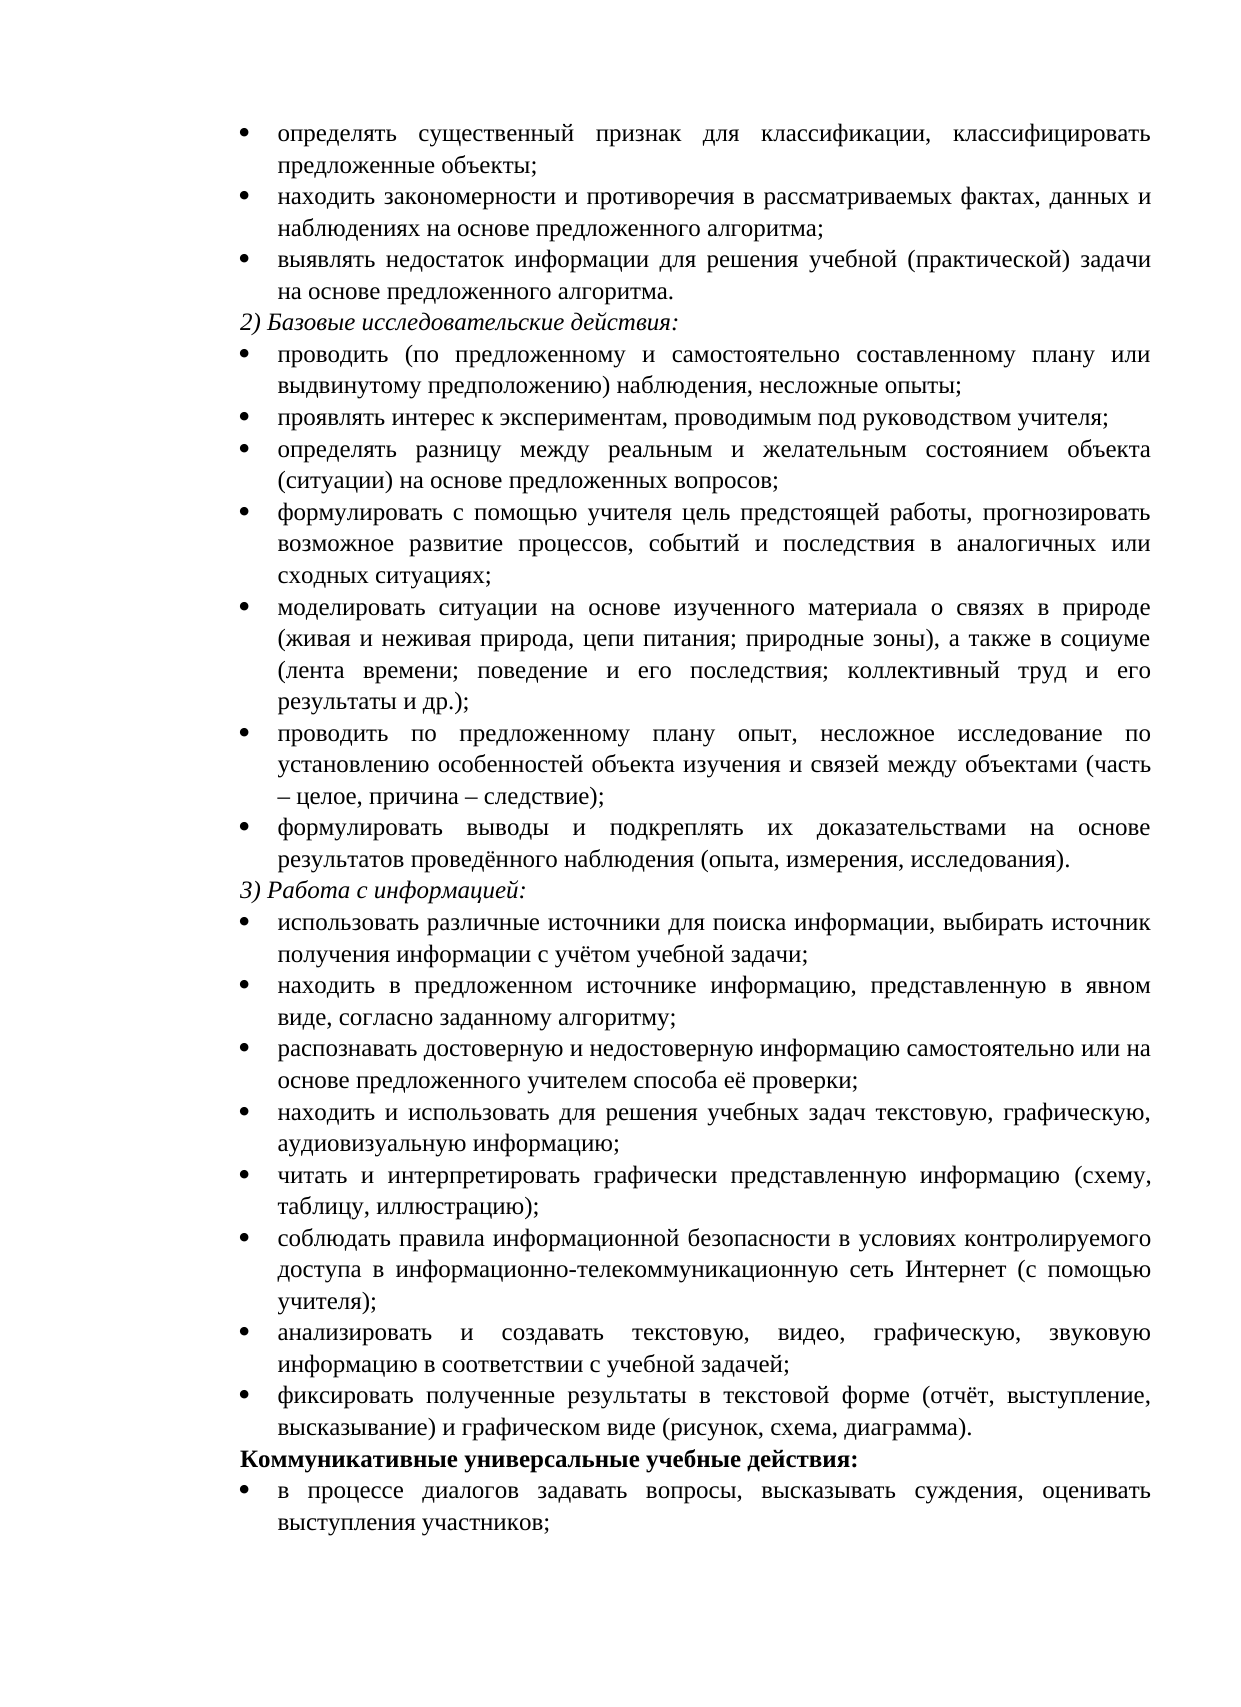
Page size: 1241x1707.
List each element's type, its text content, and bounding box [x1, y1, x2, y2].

list определять разницу между реальным и желательным состоянием объекта (ситуации) на основе предложенных вопросов; [240, 434, 1152, 494]
text 3) Работа с информацией: [177, 876, 1152, 904]
list проводить (по предложенному и самостоятельно составленному плану или выдвинутому предположению) наблюдения, несложные опыты; [240, 339, 1152, 399]
list определять существенный признак для классификации, классифицировать предложенные объекты; [240, 118, 1152, 178]
text Коммуникативные универсальные учебные действия: [177, 1444, 1152, 1472]
list выявлять недостаток информации для решения учебной (практической) задачи на основе предложенного алгоритма. [240, 244, 1152, 305]
list находить закономерности и противоречия в рассматриваемых фактах, данных и наблюдениях на основе предложенного алгоритма; [240, 181, 1152, 242]
list проявлять интерес к экспериментам, проводимым под руководством учителя; [240, 402, 1152, 431]
list фиксировать полученные результаты в текстовой форме (отчёт, выступление, высказывание) и графическом виде (рисунок, схема, диаграмма). [240, 1381, 1152, 1441]
list читать и интерпретировать графически представленную информацию (схему, таблицу, иллюстрацию); [240, 1160, 1152, 1220]
list проводить по предложенному плану опыт, несложное исследование по установлению особенностей объекта изучения и связей между объектами (часть – целое, причина – следствие); [240, 718, 1152, 810]
list формулировать с помощью учителя цель предстоящей работы, прогнозировать возможное развитие процессов, событий и последствия в аналогичных или сходных ситуациях; [240, 497, 1152, 589]
list формулировать выводы и подкреплять их доказательствами на основе результатов проведённого наблюдения (опыта, измерения, исследования). [240, 812, 1152, 873]
list находить и использовать для решения учебных задач текстовую, графическую, аудиовизуальную информацию; [240, 1097, 1152, 1157]
list соблюдать правила информационной безопасности в условиях контролируемого доступа в информационно-телекоммуникационную сеть Интернет (с помощью учителя); [240, 1223, 1152, 1315]
list находить в предложенном источнике информацию, представленную в явном виде, согласно заданному алгоритму; [240, 970, 1152, 1031]
list использовать различные источники для поиска информации, выбирать источник получения информации с учётом учебной задачи; [240, 907, 1152, 967]
list моделировать ситуации на основе изученного материала о связях в природе (живая и неживая природа, цепи питания; природные зоны), а также в социуме (лента времени; поведение и его последствия; коллективный труд и его результаты и др.); [240, 592, 1152, 715]
list распознавать достоверную и недостоверную информацию самостоятельно или на основе предложенного учителем способа её проверки; [240, 1033, 1152, 1094]
list в процессе диалогов задавать вопросы, высказывать суждения, оценивать выступления участников; [240, 1475, 1152, 1536]
list анализировать и создавать текстовую, видео, графическую, звуковую информацию в соответствии с учебной задачей; [240, 1317, 1152, 1378]
text 2) Базовые исследовательские действия: [177, 307, 1152, 336]
